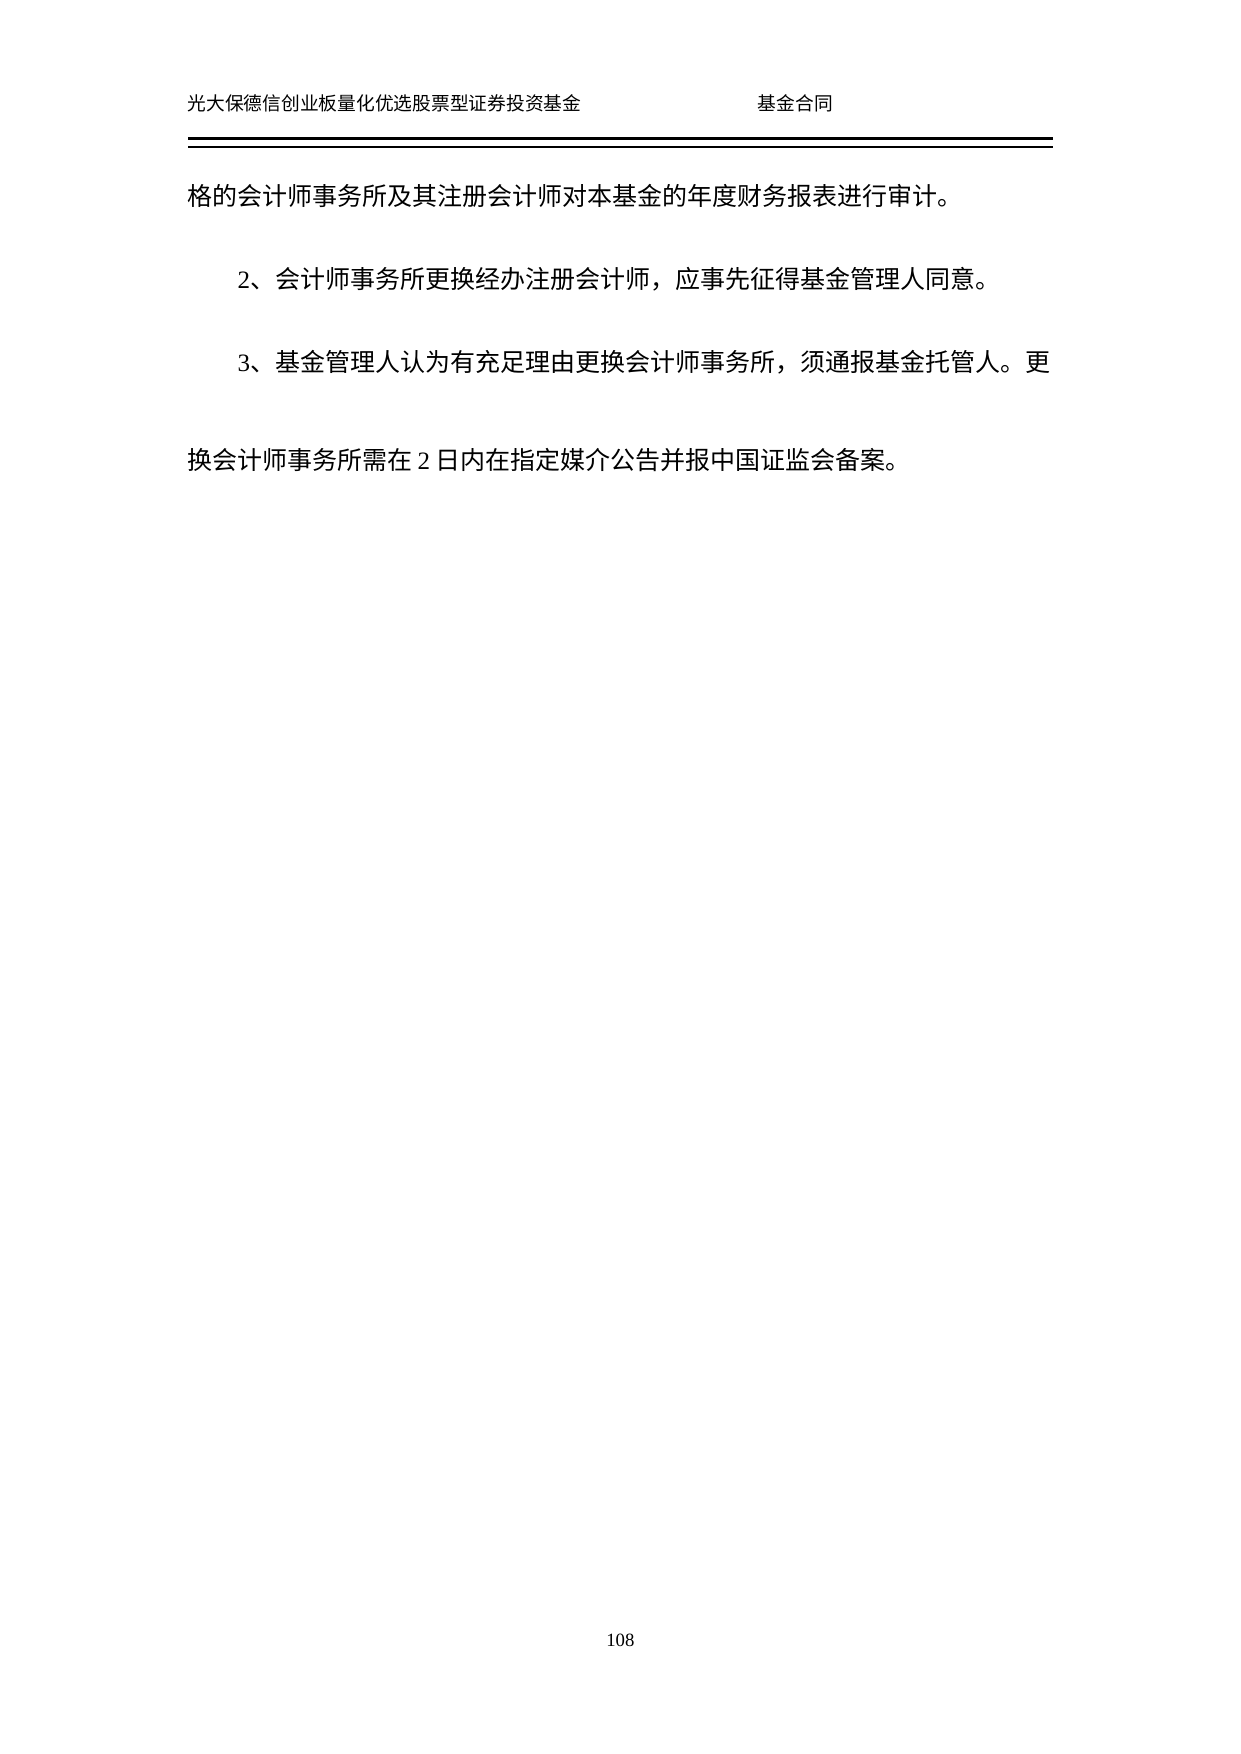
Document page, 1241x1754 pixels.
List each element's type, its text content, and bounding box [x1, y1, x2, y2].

text 2、会计师事务所更换经办注册会计师，应事先征得基金管理人同意。 [187, 245, 1053, 310]
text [187, 162, 1053, 227]
text 3、基金管理人认为有充足理由更换会计师事务所，须通报基金托管人。更换会计师事务所需在2日内在指定媒介公告并报中国证监会备案。 [187, 328, 1053, 491]
